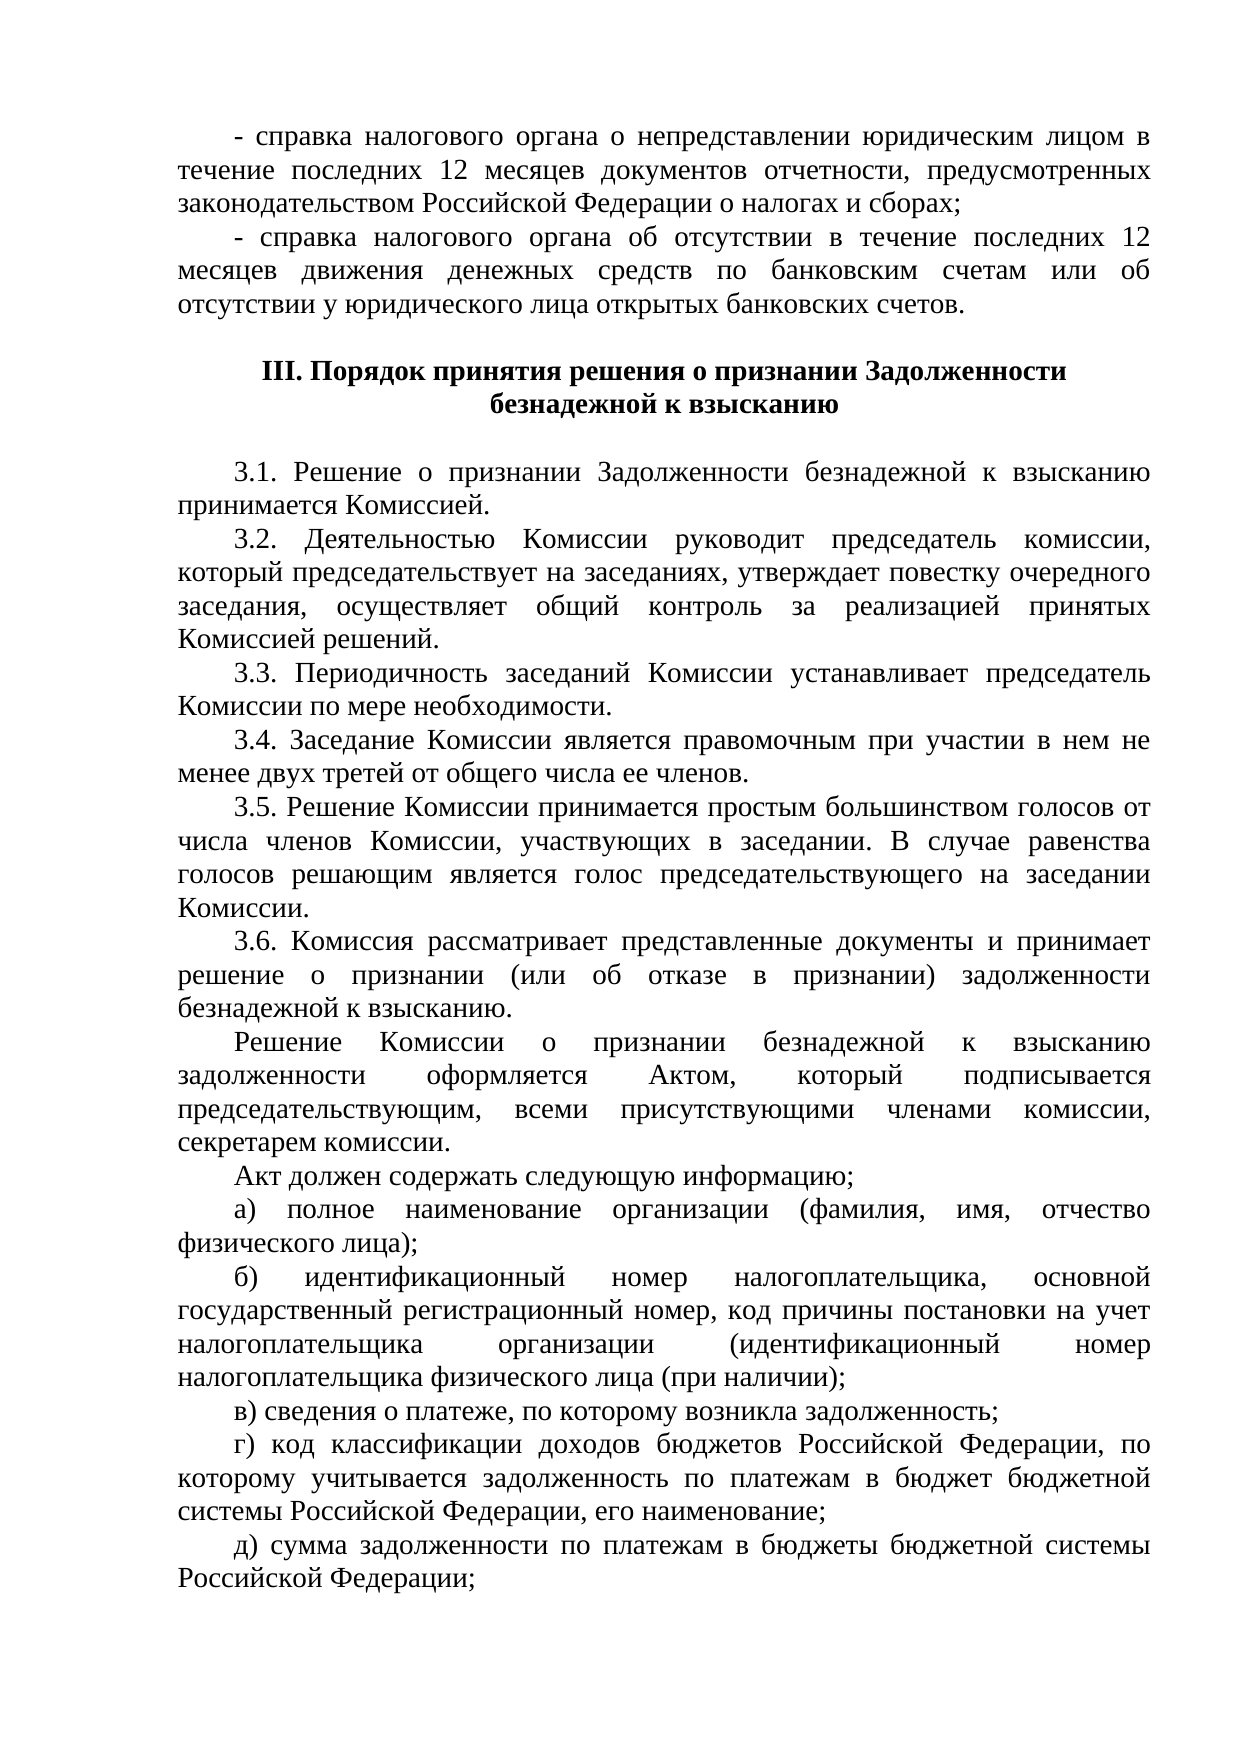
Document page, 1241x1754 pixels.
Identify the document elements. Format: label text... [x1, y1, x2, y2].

text г) код классификации доходов бюджетов Российской Федерации, по которому учитывается задолженность по платежам в бюджет бюджетной системы Российской Федерации, его наименование; [177, 1426, 1152, 1527]
text в) сведения о платеже, по которому возникла задолженность; [177, 1393, 1152, 1426]
title безнадежной к взысканию [177, 387, 1152, 420]
text - справка налогового органа о непредставлении юридическим лицом в течение последних 12 месяцев документов отчетности, предусмотренных законодательством Российской Федерации о налогах и сборах; [177, 118, 1152, 219]
text б) идентификационный номер налогоплательщика, основной государственный регистрационный номер, код причины постановки на учет налогоплательщика организации (идентификационный номер налогоплательщика физического лица (при наличии); [177, 1259, 1152, 1393]
text - справка налогового органа об отсутствии в течение последних 12 месяцев движения денежных средств по банковским счетам или об отсутствии у юридического лица открытых банковских счетов. [177, 219, 1152, 319]
text 3.1. Решение о признании Задолженности безнадежной к взысканию принимается Комиссией. [177, 454, 1152, 521]
text 3.5. Решение Комиссии принимается простым большинством голосов от числа членов Комиссии, участвующих в заседании. В случае равенства голосов решающим является голос председательствующего на заседании Комиссии. [177, 789, 1152, 923]
text 3.3. Периодичность заседаний Комиссии устанавливает председатель Комиссии по мере необходимости. [177, 655, 1152, 722]
text Акт должен содержать следующую информацию; [177, 1158, 1152, 1192]
text д) сумма задолженности по платежам в бюджеты бюджетной системы Российской Федерации; [177, 1527, 1152, 1594]
title III. Порядок принятия решения о признании Задолженности [177, 353, 1152, 387]
text а) полное наименование организации (фамилия, имя, отчество физического лица); [177, 1192, 1152, 1259]
text 3.4. Заседание Комиссии является правомочным при участии в нем не менее двух третей от общего числа ее членов. [177, 722, 1152, 789]
text 3.6. Комиссия рассматривает представленные документы и принимает решение о признании (или об отказе в признании) задолженности безнадежной к взысканию. [177, 923, 1152, 1024]
text 3.2. Деятельностью Комиссии руководит председатель комиссии, который председательствует на заседаниях, утверждает повестку очередного заседания, осуществляет общий контроль за реализацией принятых Комиссией решений. [177, 521, 1152, 655]
text Решение Комиссии о признании безнадежной к взысканию задолженности оформляется Актом, который подписывается председательствующим, всеми присутствующими членами комиссии, секретарем комиссии. [177, 1024, 1152, 1158]
